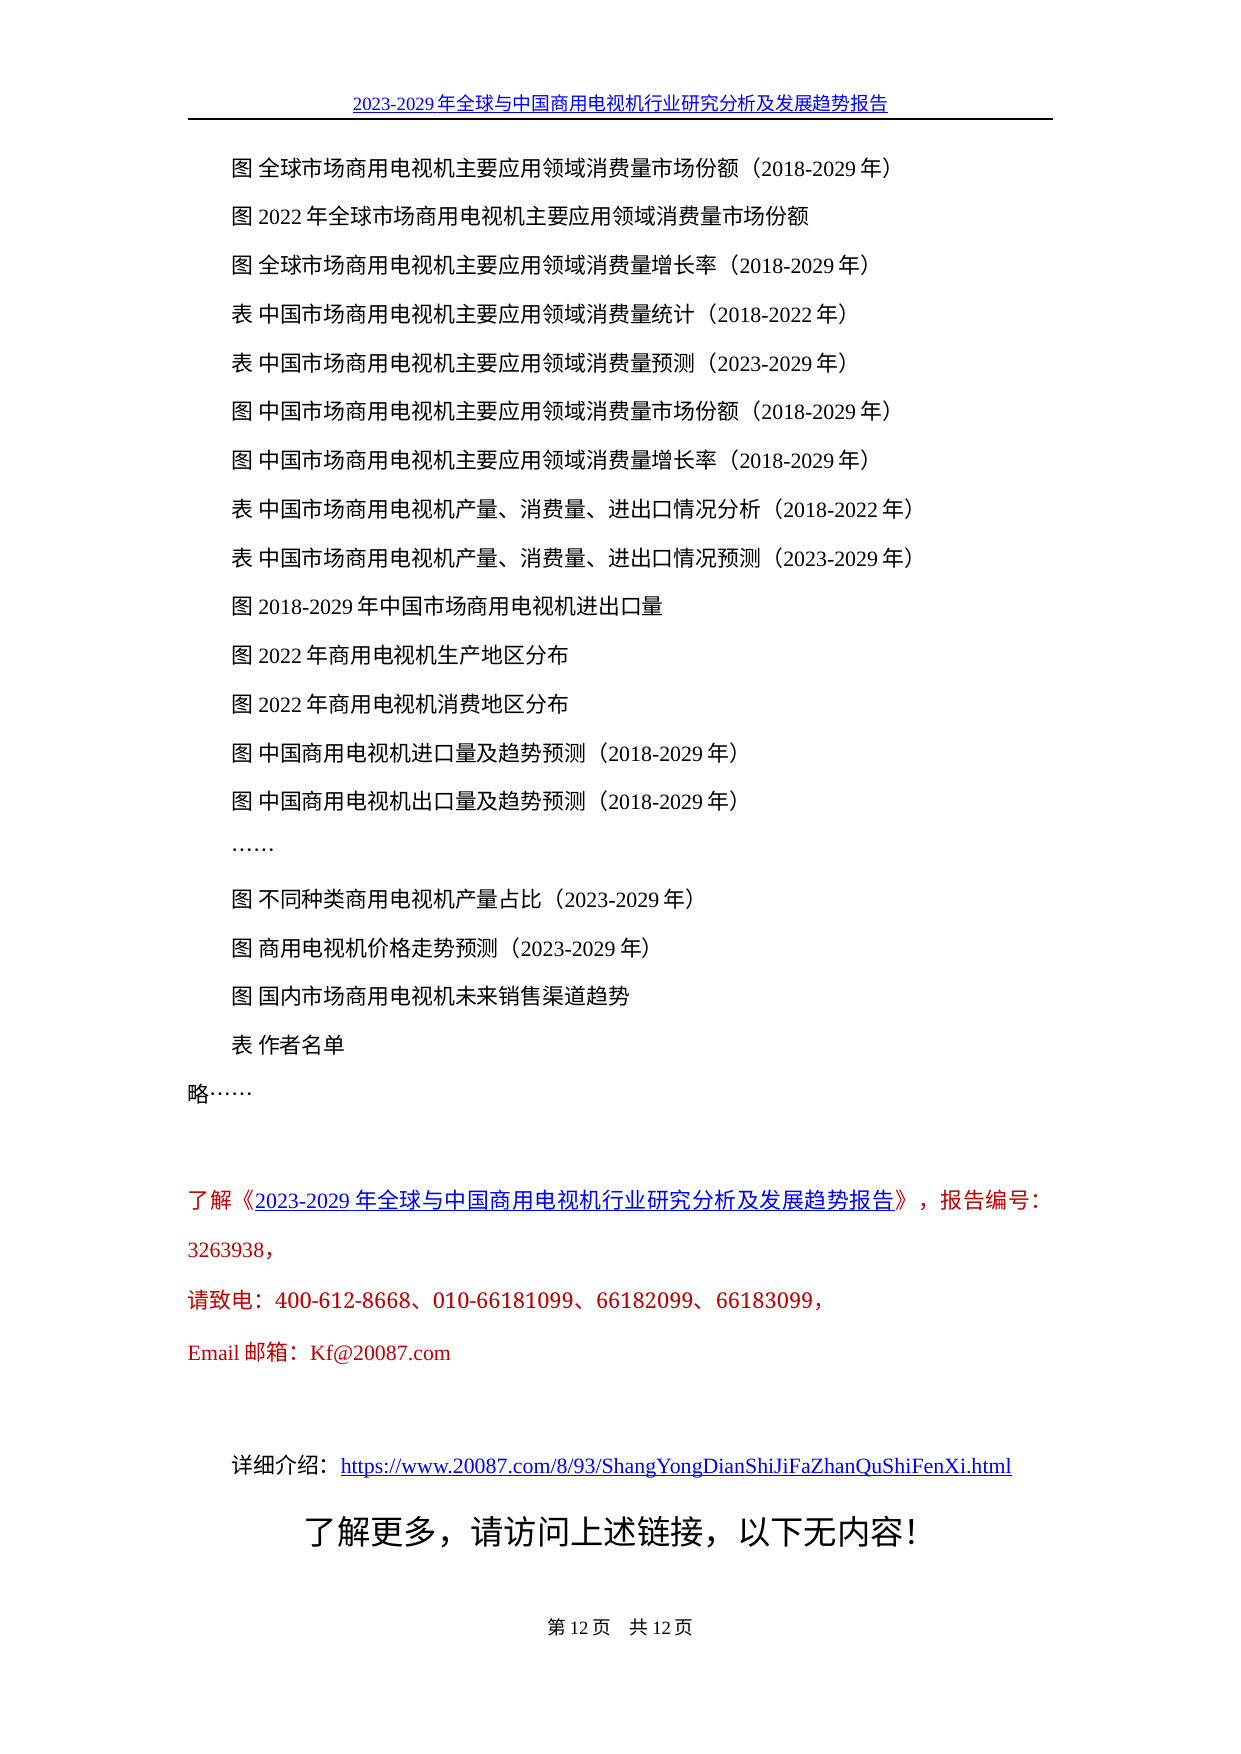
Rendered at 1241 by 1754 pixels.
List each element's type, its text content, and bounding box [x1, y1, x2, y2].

text 详细介绍：https://www.20087.com/8/93/ShangYongDianShiJiFaZhanQuShiFenXi.html [187, 1448, 1053, 1480]
text Email邮箱：Kf@20087.com [187, 1335, 1053, 1367]
text 请致电：400-612-8668、010-66181099、66182099、66183099， [187, 1283, 1053, 1316]
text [187, 150, 1053, 1109]
title 了解更多，请访问上述链接，以下无内容！ [187, 1498, 1053, 1563]
text 了解《2023-2029年全球与中国商用电视机行业研究分析及发展趋势报告》，报告编号：3263938， [187, 1183, 1053, 1264]
